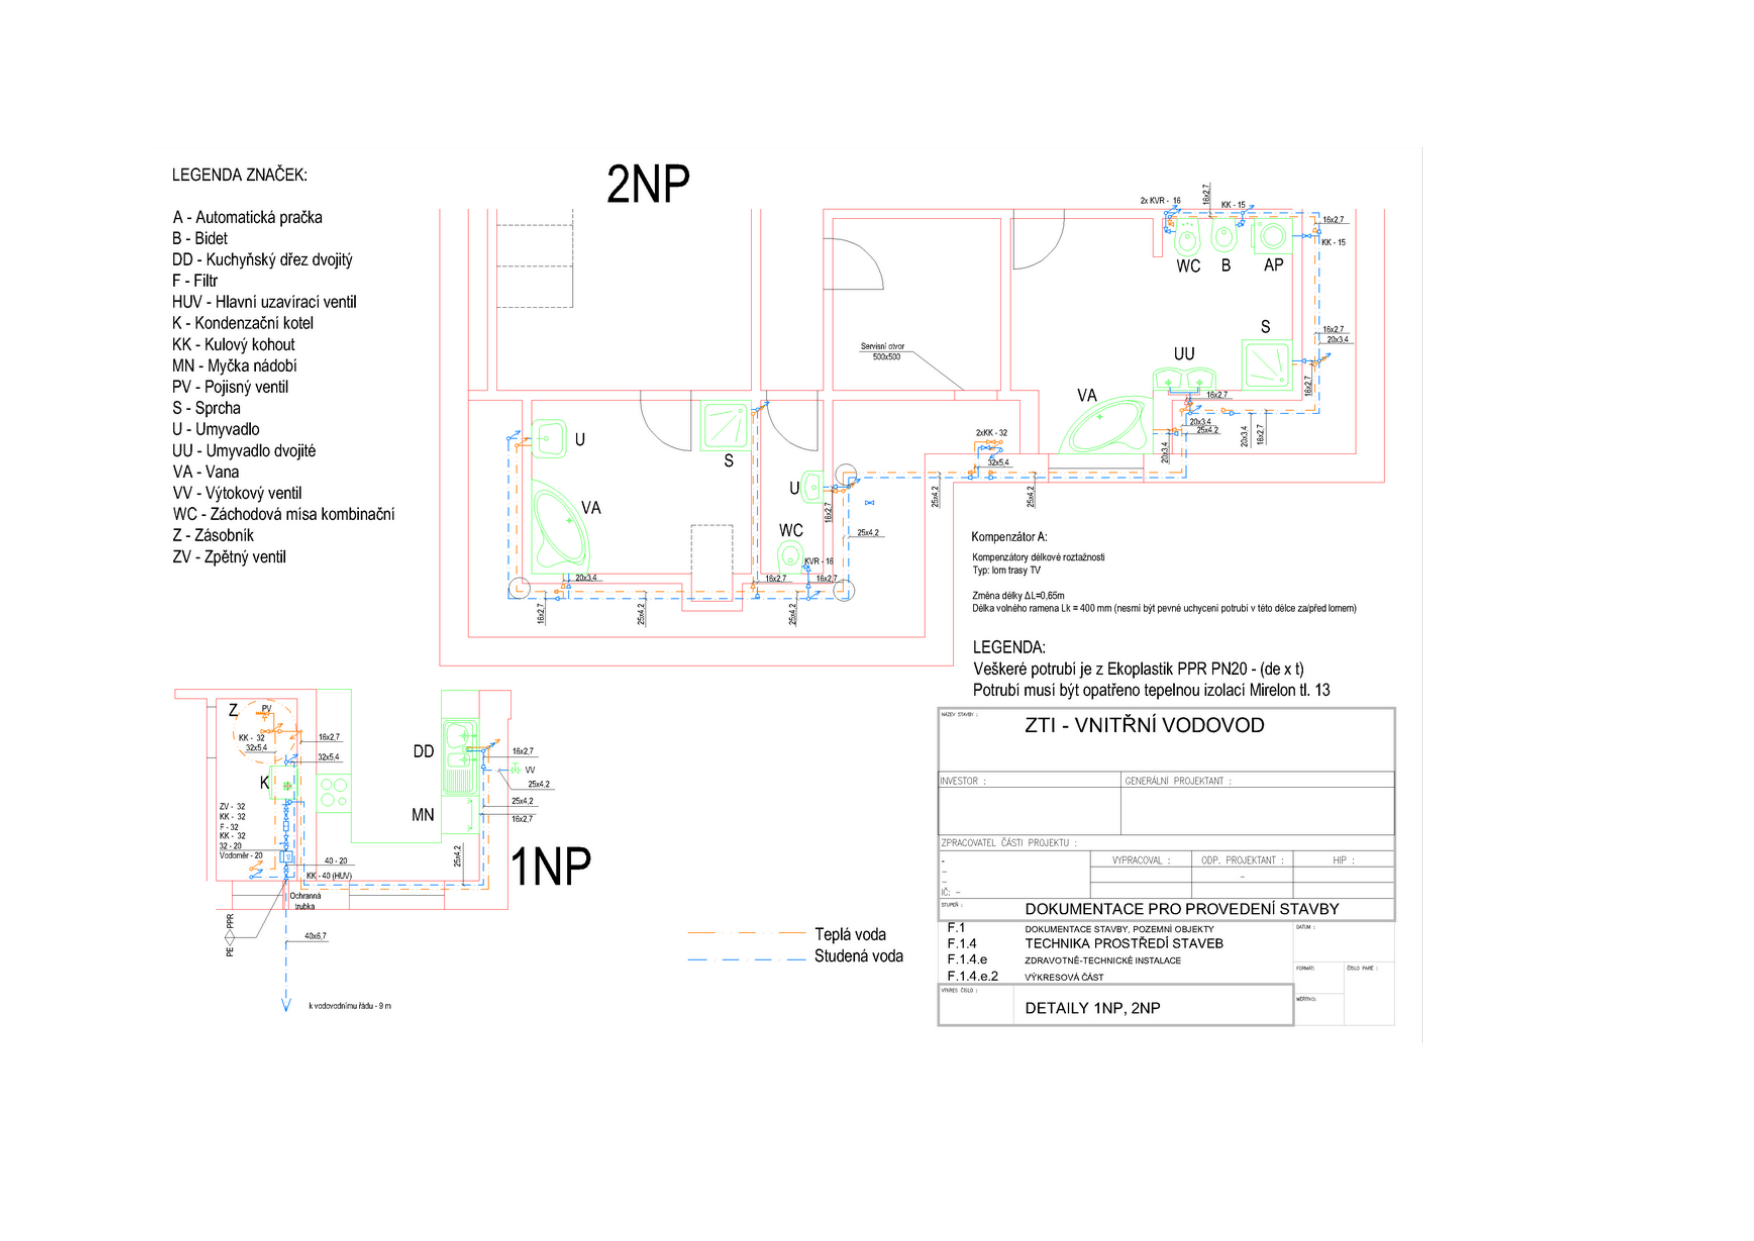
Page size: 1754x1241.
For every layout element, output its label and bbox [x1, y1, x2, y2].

picture [147, 147, 1423, 1043]
